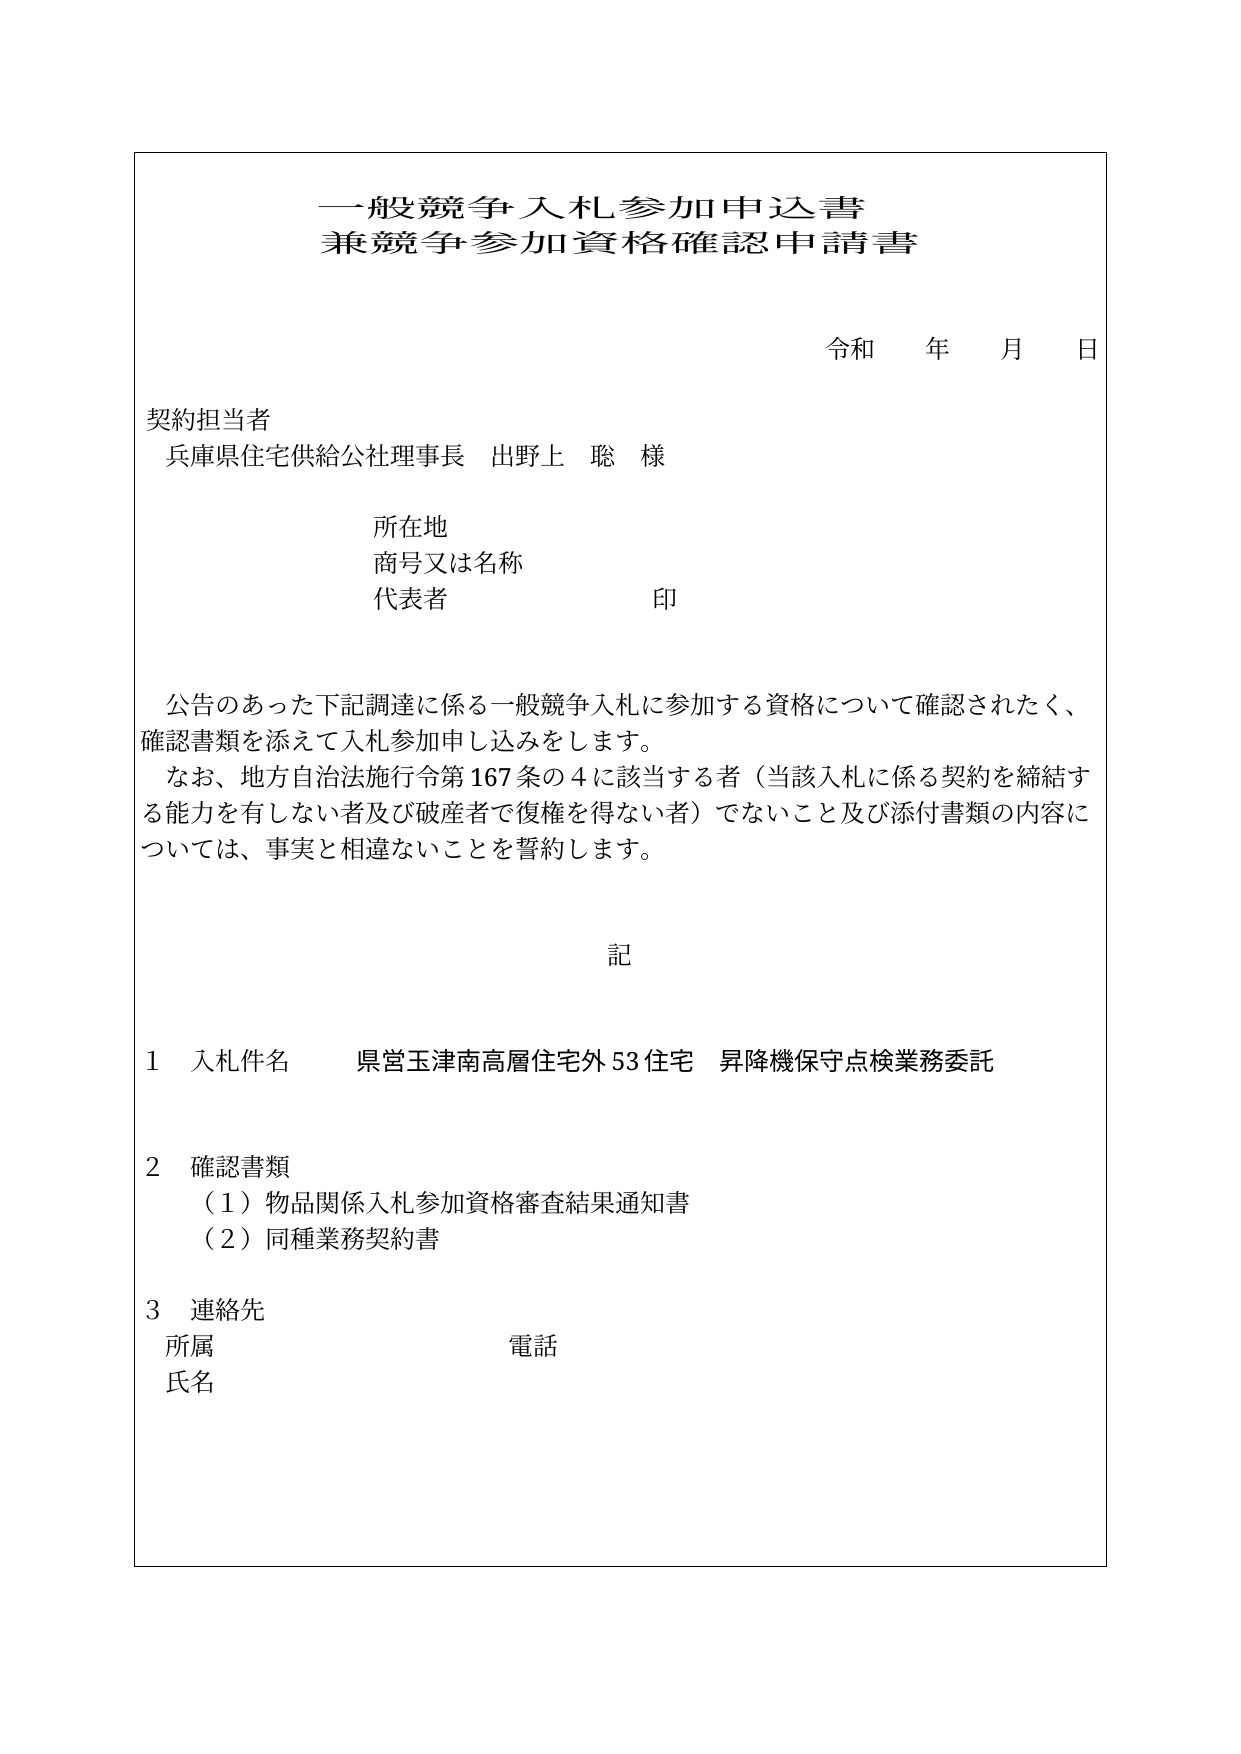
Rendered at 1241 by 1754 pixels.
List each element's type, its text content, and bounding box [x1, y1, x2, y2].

table_header 一般競争入札参加申込書 兼競争参加資格確認申請書 令和 年 月 日 契約担当者 兵庫県住宅供給公社理事長 出野上 聡 様 所在地 商号又は名称 代表者 印 公告のあった下記調達に係る一般競争入札に参加する資格について確認されたく、確認書類を添えて入札参加申し込みをします。 なお、地方自治法施行令第167条の４に該当する者（当該入札に係る契約を締結する能力を有しない者及び破産者で復権を得ない者）でないこと及び添付書類の内容については、事実と相違ないことを誓約します。 記 １ 入札件名 県営玉津南高層住宅外53住宅 昇降機保守点検業務委託 ２ 確認書類 （１）物品関係入札参加資格審査結果通知書 （２）同種業務契約書 ３ 連絡先 所属 電話 氏名 [135, 153, 1106, 1566]
